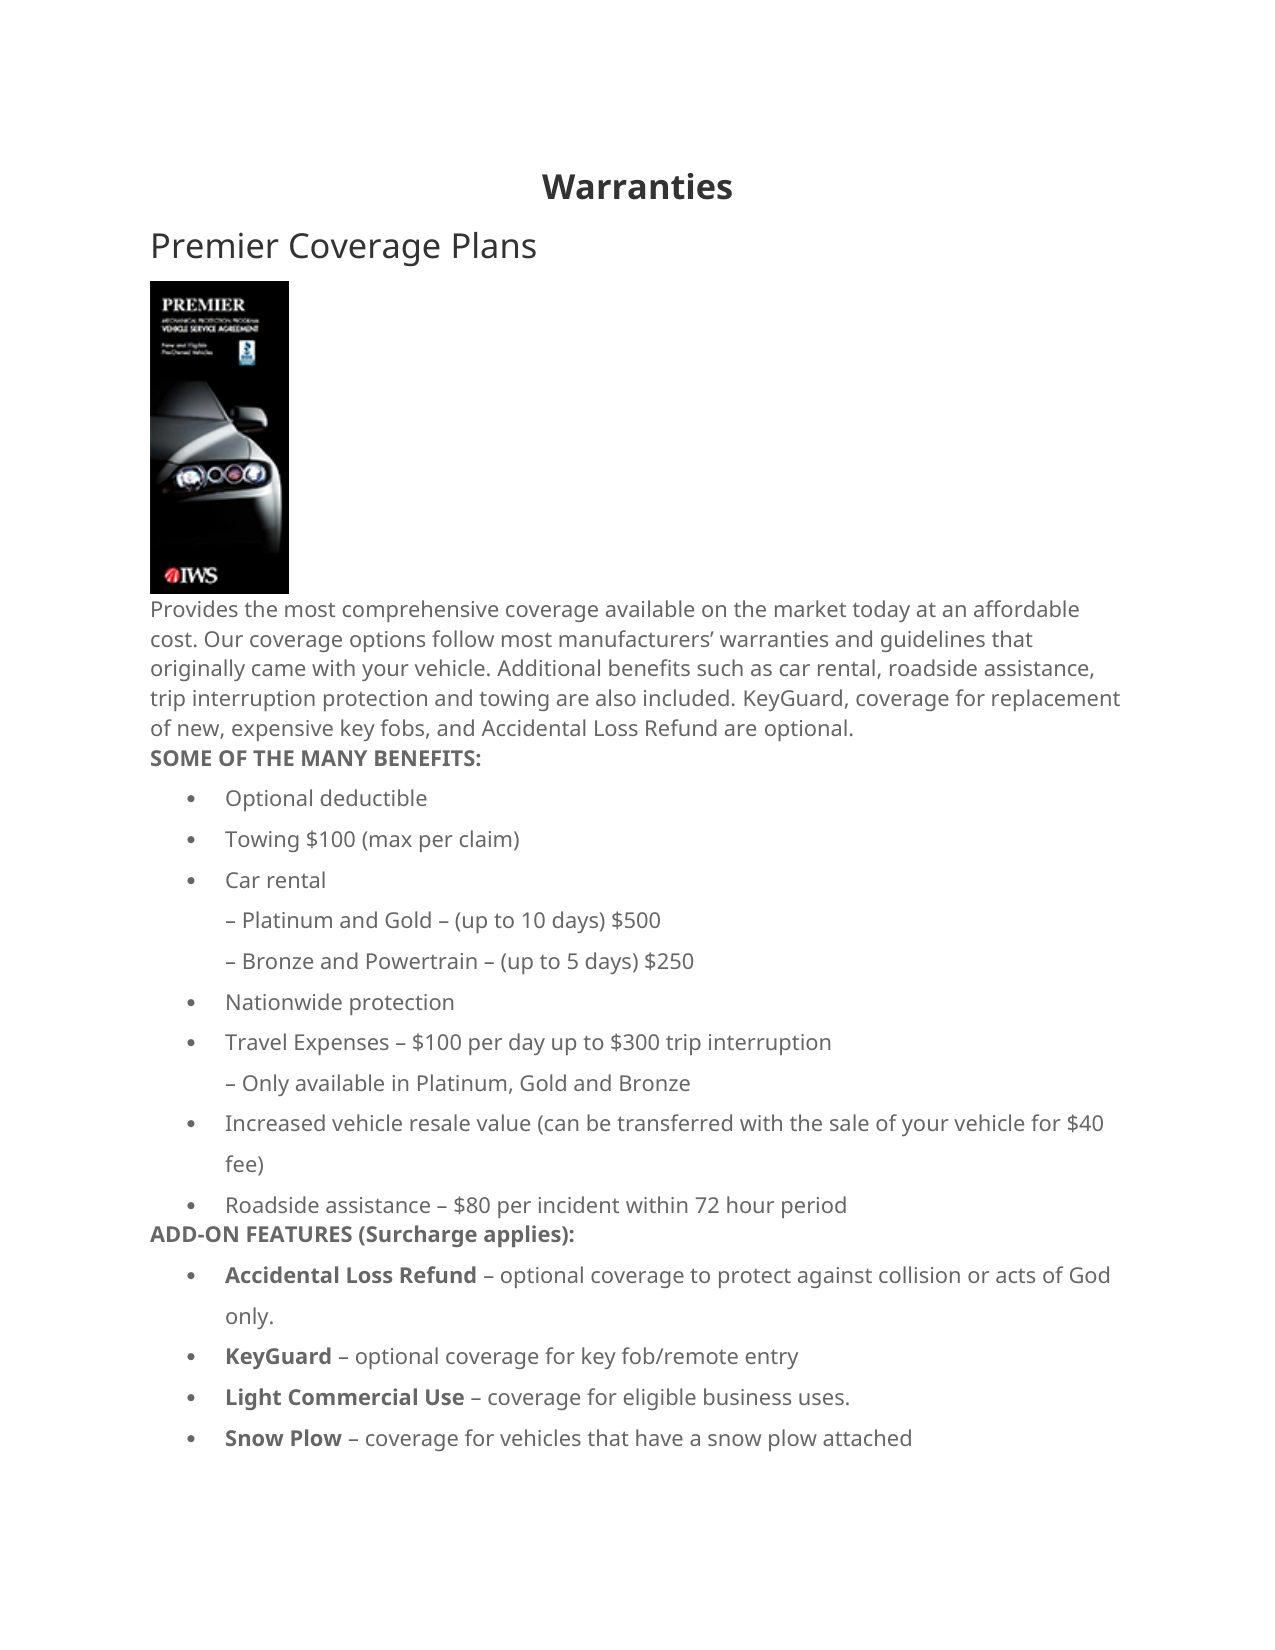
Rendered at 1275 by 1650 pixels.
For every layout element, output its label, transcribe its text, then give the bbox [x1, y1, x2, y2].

text Warranties [150, 162, 1125, 209]
list KeyGuard – optional coverage for key fob/remote entry [187, 1330, 1125, 1371]
text ADD-ON FEATURES (Surcharge applies): [150, 1219, 1125, 1249]
list Light Commercial Use – coverage for eligible business uses. [187, 1371, 1125, 1412]
picture [150, 281, 289, 594]
list Nationwide protection [187, 976, 1125, 1016]
list Increased vehicle resale value (can be transferred with the sale of your vehicle for $40 fee) [187, 1097, 1125, 1179]
text Premier Coverage Plans [150, 222, 1125, 269]
list Travel Expenses – $100 per day up to $300 trip interruption – Only available in Platinum, Gold and Bronze [187, 1016, 1125, 1097]
list Roadside assistance – $80 per incident within 72 hour period [187, 1179, 1125, 1219]
text SOME OF THE MANY BENEFITS: [150, 743, 1125, 772]
list Snow Plow – coverage for vehicles that have a snow plow attached [187, 1412, 1125, 1452]
list Towing $100 (max per claim) [187, 813, 1125, 854]
list Accidental Loss Refund – optional coverage to protect against collision or acts of God only. [187, 1249, 1125, 1330]
list Car rental – Platinum and Gold – (up to 10 days) $500 – Bronze and Powertrain – (up to 5 days) $250 [187, 854, 1125, 976]
text Provides the most comprehensive coverage available on the market today at an affordable cost. Our coverage options follow most manufacturers’ warranties and guidelines that originally came with your vehicle. Additional benefits such as car rental, roadside assistance, trip interruption protection and towing are also included. KeyGuard, coverage for replacement of new, expensive key fobs, and Accidental Loss Refund are optional. [150, 594, 1125, 743]
list Optional deductible [187, 772, 1125, 813]
